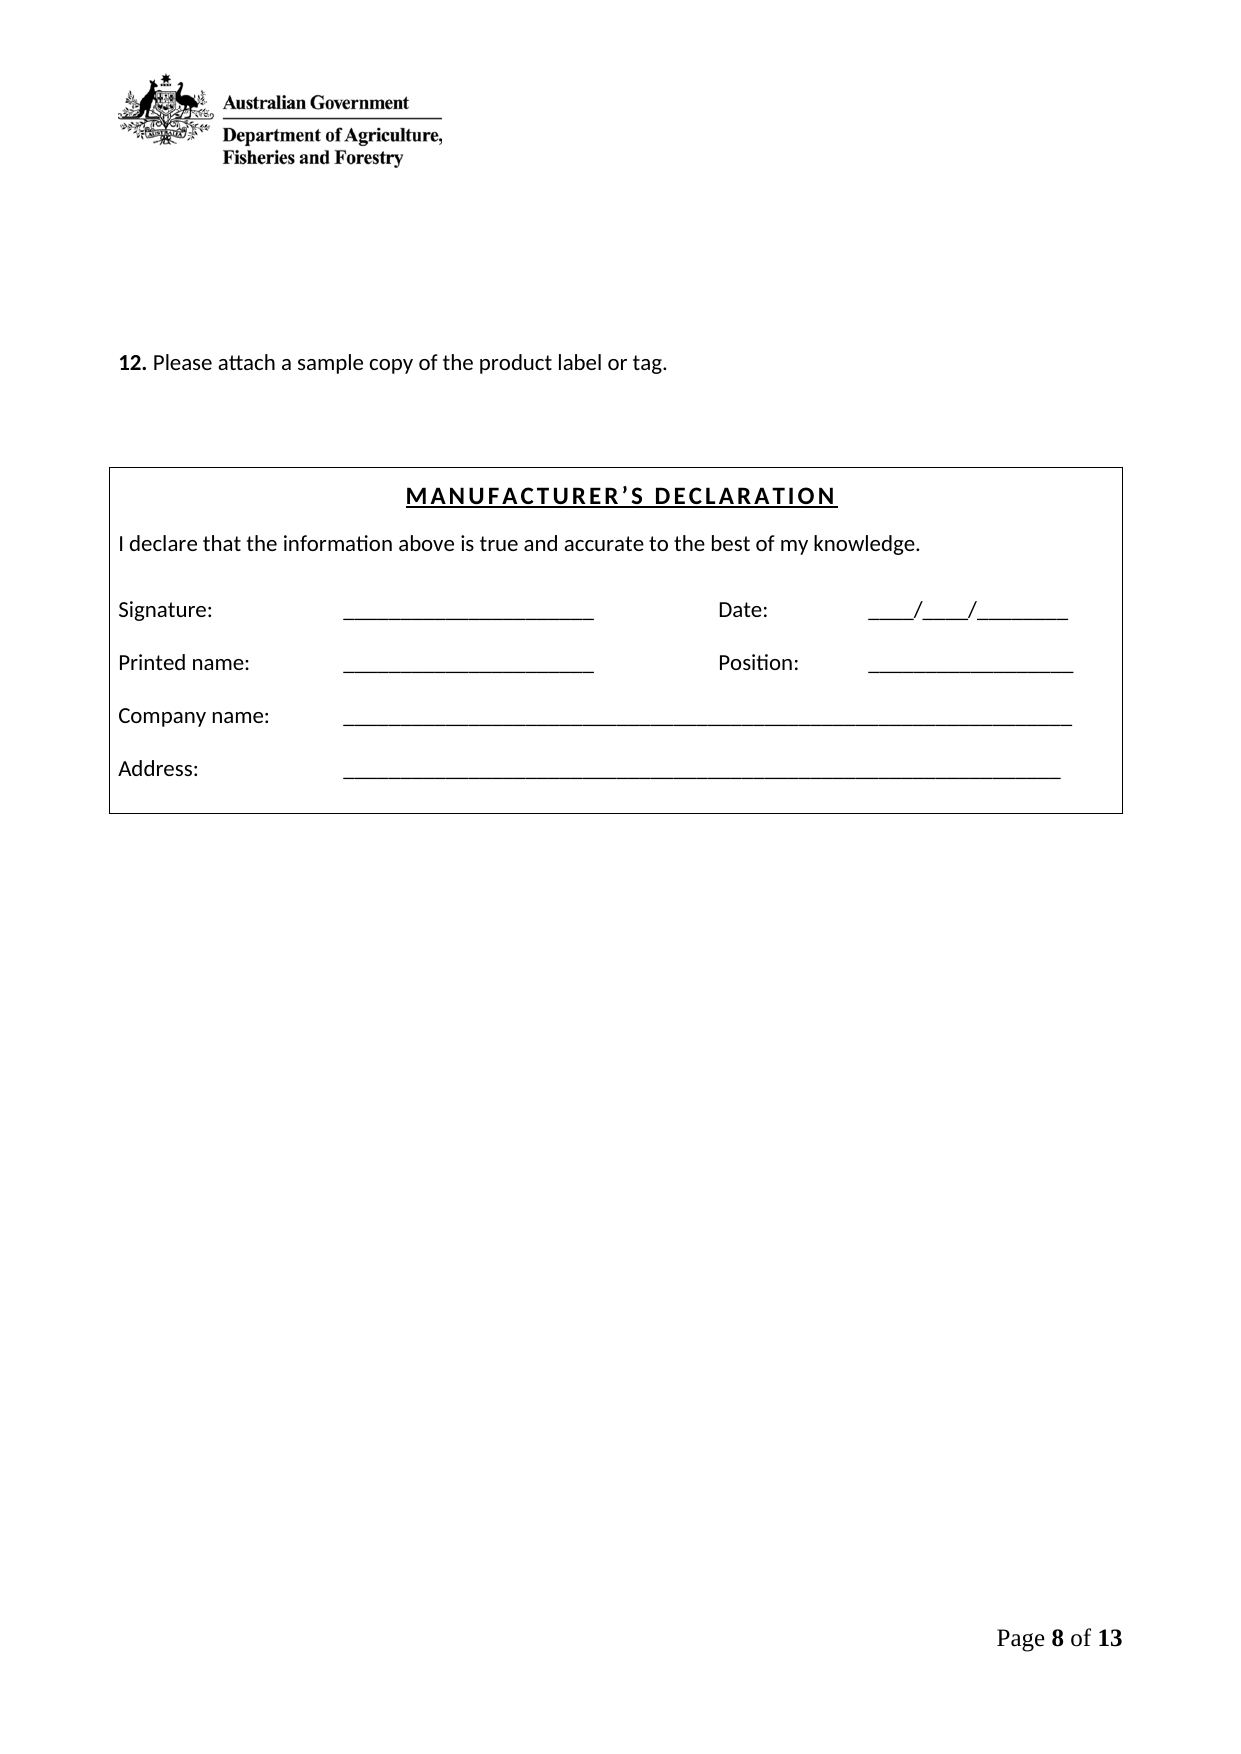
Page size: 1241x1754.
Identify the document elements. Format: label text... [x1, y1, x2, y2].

picture [118, 73, 442, 168]
text Address: _______________________________________________________________ [110, 741, 1122, 782]
subtitle Manufacturer’s declaration [110, 468, 1122, 511]
text I declare that the information above is true and accurate to the best of my knowledge. [110, 516, 1122, 557]
text Company name: ________________________________________________________________ [110, 687, 1122, 729]
text 12. Please attach a sample copy of the product label or tag. [118, 348, 1122, 376]
text Signature: ______________________ Date: ____/____/________ [110, 581, 1122, 623]
text Printed name: ______________________ Position: __________________ [110, 634, 1122, 676]
